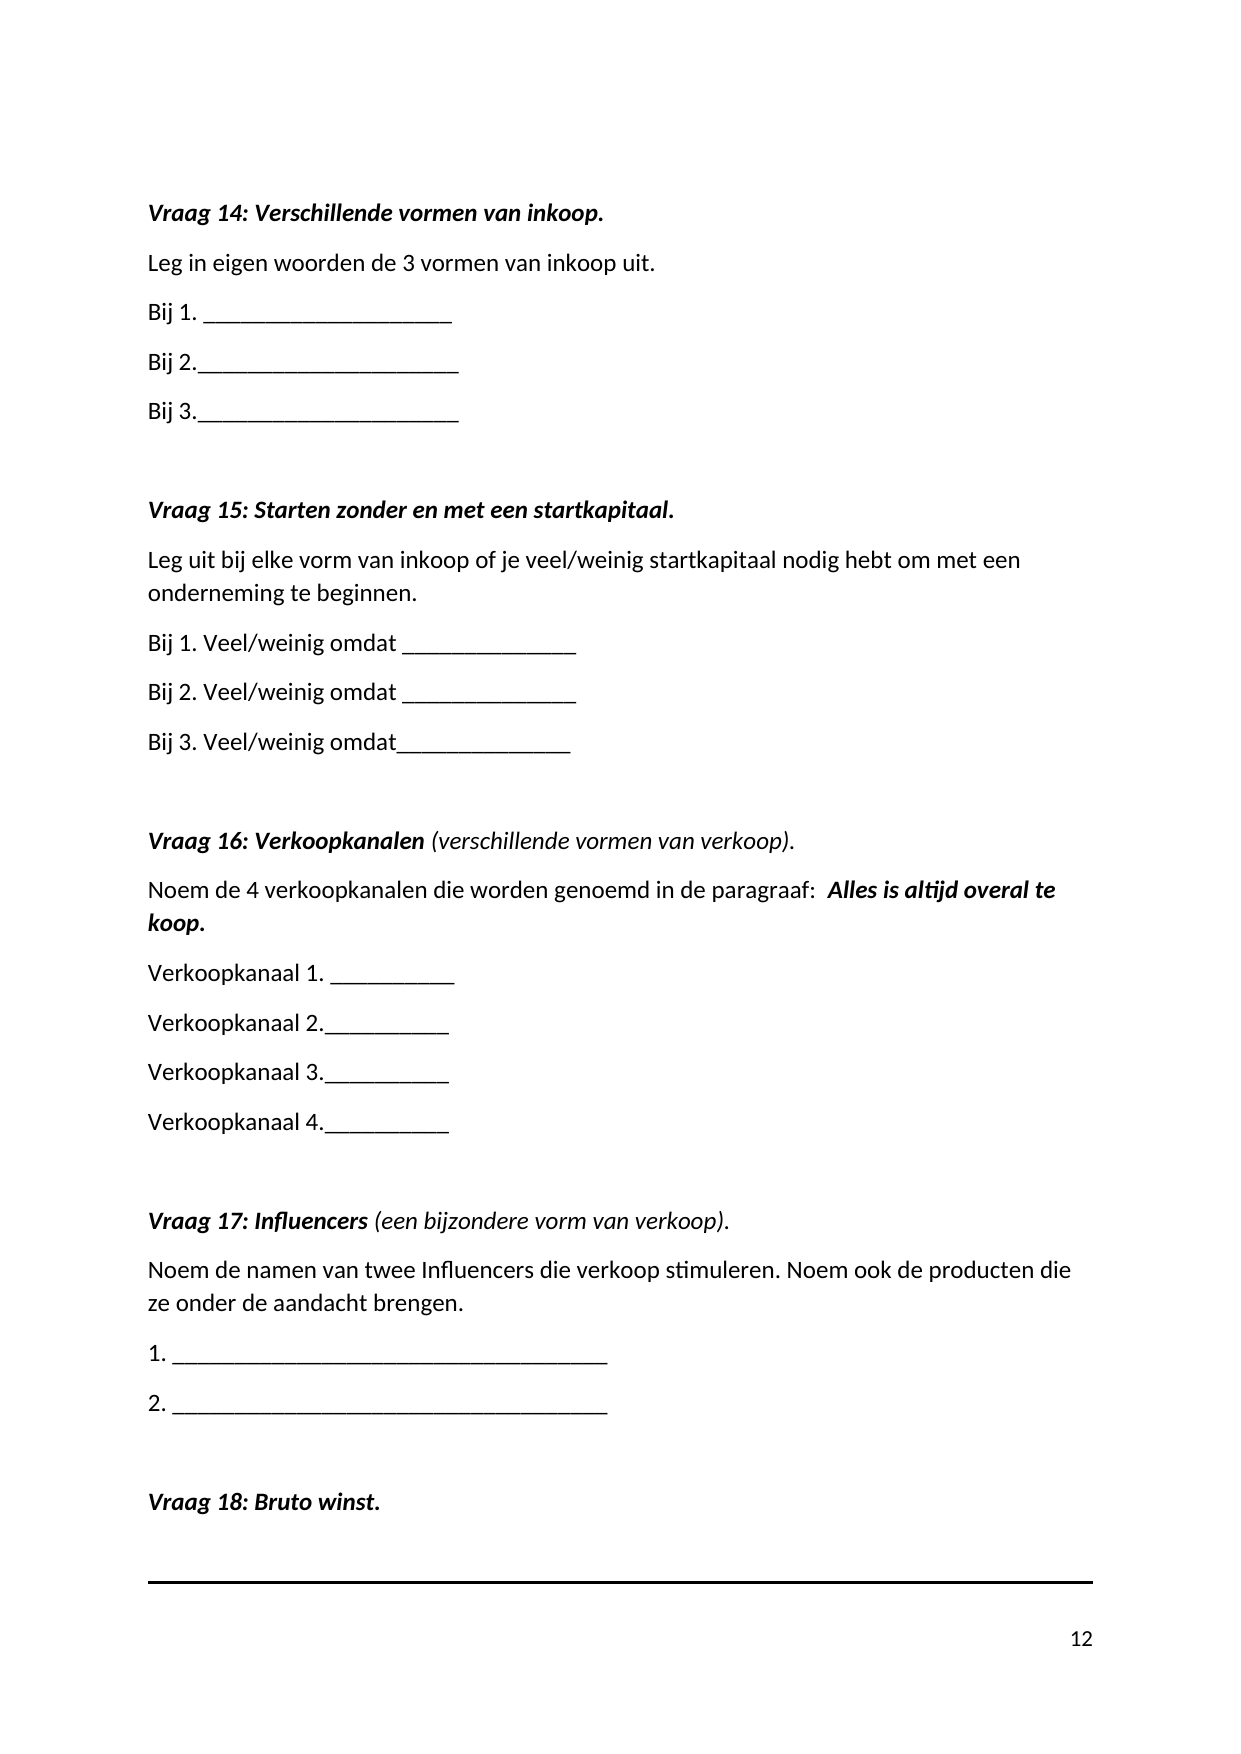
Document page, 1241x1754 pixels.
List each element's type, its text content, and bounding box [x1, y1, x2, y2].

text Vraag 17: Influencers (een bijzondere vorm van verkoop). [148, 1205, 1093, 1236]
text 2. ___________________________________ [148, 1387, 1093, 1417]
text Bij 2. Veel/weinig omdat ______________ [148, 676, 1093, 707]
text Leg uit bij elke vorm van inkoop of je veel/weinig startkapitaal nodig hebt om met een onderneming te beginnen. [148, 544, 1093, 608]
text 1. ___________________________________ [148, 1337, 1093, 1368]
text Vraag 15: Starten zonder en met een startkapitaal. [148, 495, 1093, 525]
text Bij 3._____________________ [148, 396, 1093, 426]
text Leg in eigen woorden de 3 vormen van inkoop uit. [148, 247, 1093, 277]
text Bij 1. ____________________ [148, 296, 1093, 327]
text Verkoopkanaal 3.__________ [148, 1056, 1093, 1087]
text Noem de namen van twee Influencers die verkoop stimuleren. Noem ook de producten die ze onder de aandacht brengen. [148, 1255, 1093, 1318]
text Noem de 4 verkoopkanalen die worden genoemd in de paragraaf: Alles is altijd overal te koop. [148, 875, 1093, 938]
text Verkoopkanaal 4.__________ [148, 1106, 1093, 1136]
text Bij 2._____________________ [148, 346, 1093, 376]
text Verkoopkanaal 1. __________ [148, 957, 1093, 988]
text Bij 1. Veel/weinig omdat ______________ [148, 627, 1093, 657]
text Verkoopkanaal 2.__________ [148, 1007, 1093, 1037]
text Vraag 14: Verschillende vormen van inkoop. [148, 197, 1093, 228]
text Vraag 18: Bruto winst. [148, 1486, 1093, 1581]
text Vraag 16: Verkoopkanalen (verschillende vormen van verkoop). [148, 825, 1093, 856]
text Bij 3. Veel/weinig omdat______________ [148, 726, 1093, 756]
